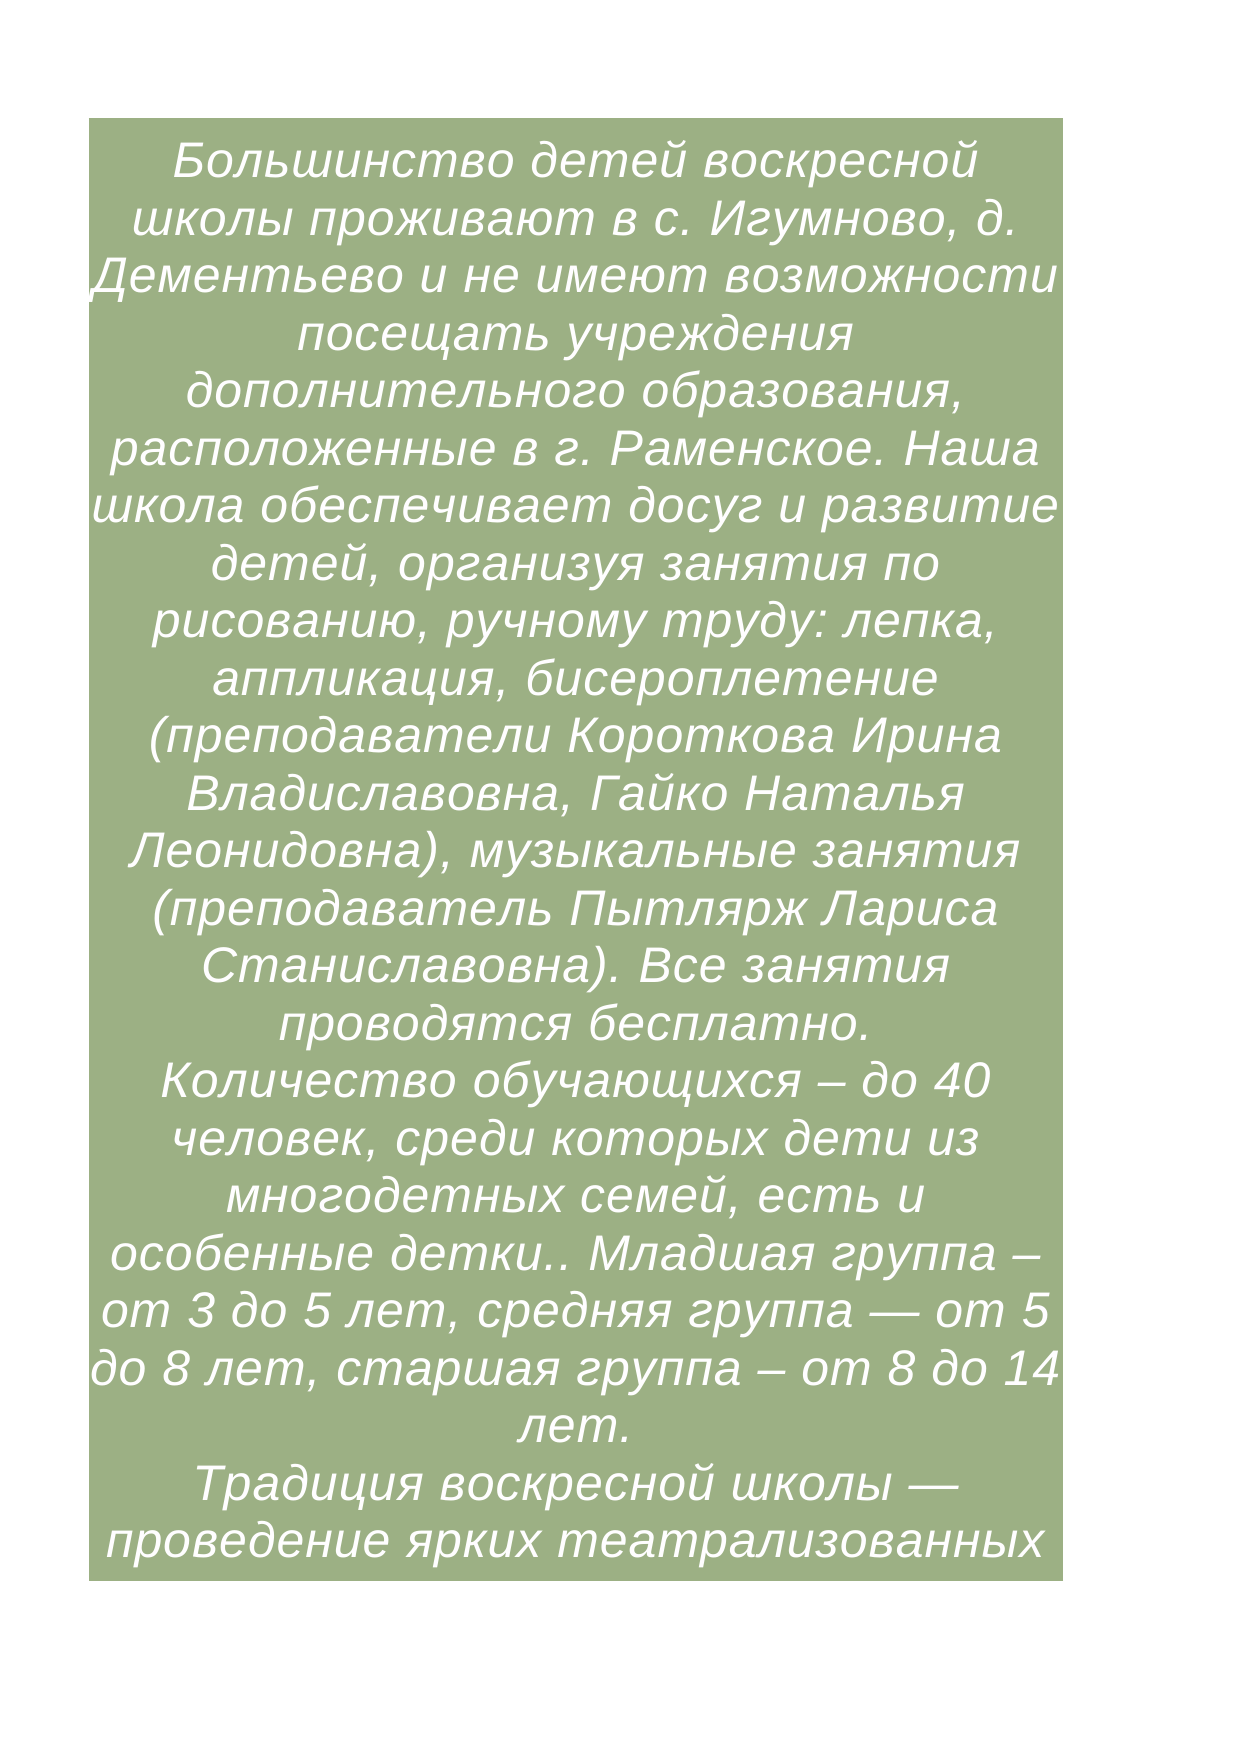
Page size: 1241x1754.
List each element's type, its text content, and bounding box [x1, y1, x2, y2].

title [89, 1441, 1063, 1568]
title Большинство детей воскресной школы проживают в с. Игумново, д. Дементьево и не имеют возможности посещать учреждения дополнительного образования, расположенные в г. Раменское. Наша школа обеспечивает досуг и развитие детей, организуя занятия по рисованию, ручному труду: лепка, аппликация, бисероплетение (преподаватели Короткова Ирина Владиславовна, Гайко Наталья Леонидовна), музыкальные занятия (преподаватель Пытлярж Лариса Станиславовна). Все занятия проводятся бесплатно. [89, 131, 1063, 1051]
title Количество обучающихся – до 40 человек, среди которых дети из многодетных семей, есть и особенные детки.. Младшая группа – от 3 до 5 лет, средняя группа — от 5 до 8 лет, старшая группа – от 8 до 14 лет. [89, 1051, 1063, 1441]
